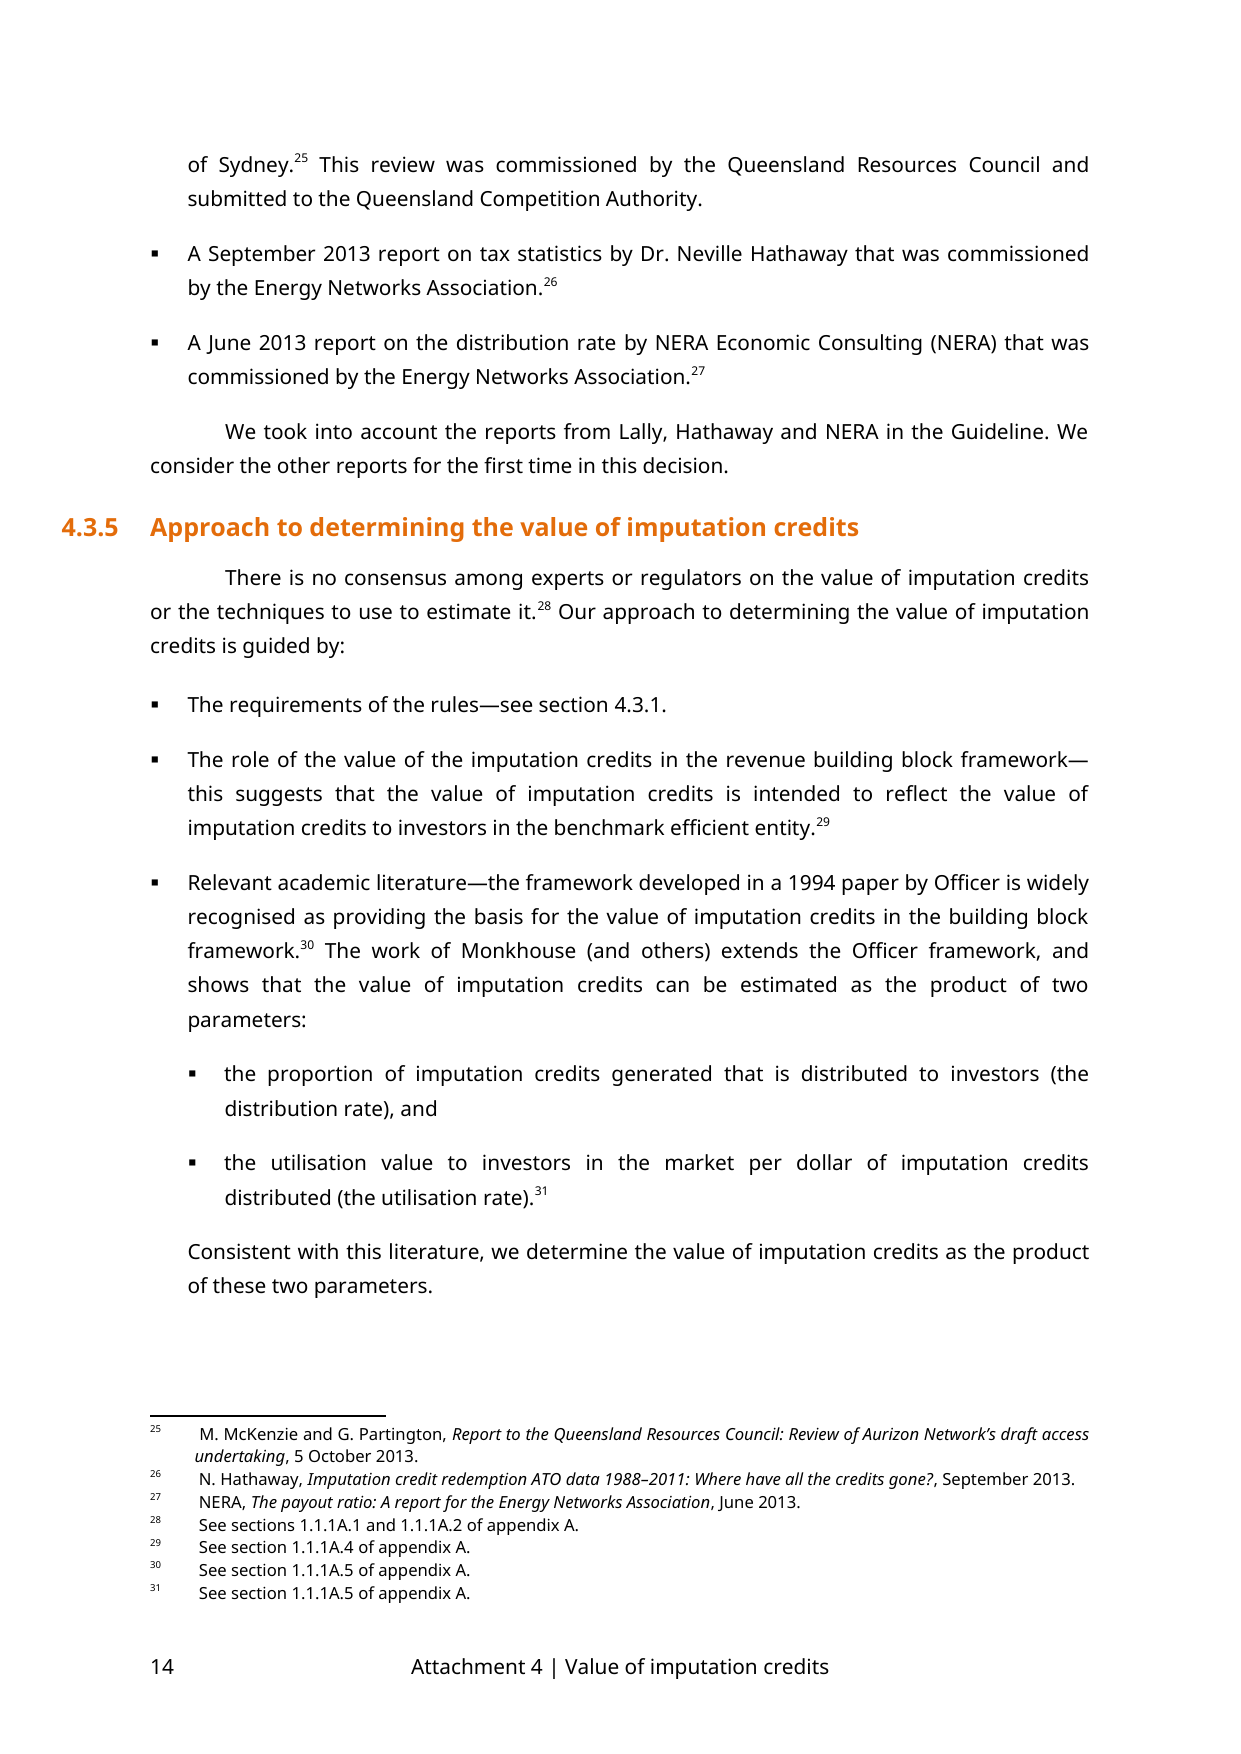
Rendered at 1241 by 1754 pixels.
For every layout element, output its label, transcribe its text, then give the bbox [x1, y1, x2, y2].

list The requirements of the rules—see section 4.3.1. [150, 691, 1090, 719]
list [150, 150, 1090, 212]
subtitle Approach to determining the value of imputation credits [61, 510, 1090, 544]
list A June 2013 report on the distribution rate by NERA Economic Consulting (NERA) that was commissioned by the Energy Networks Association. [150, 328, 1090, 390]
list the utilisation value to investors in the market per dollar of imputation credits distributed (the utilisation rate). [187, 1148, 1090, 1211]
text There is no consensus among experts or regulators on the value of imputation credits or the techniques to use to estimate it. Our approach to determining the value of imputation credits is guided by: [150, 563, 1090, 660]
text We took into account the reports from Lally, Hathaway and NERA in the Guideline. We consider the other reports for the first time in this decision. [150, 417, 1090, 479]
list Relevant academic literature—the framework developed in a 1994 paper by Officer is widely recognised as providing the basis for the value of imputation credits in the building block framework. The work of Monkhouse (and others) extends the Officer framework, and shows that the value of imputation credits can be estimated as the product of two parameters: [150, 868, 1090, 1033]
list A September 2013 report on tax statistics by Dr. Neville Hathaway that was commissioned by the Energy Networks Association. [150, 239, 1090, 301]
list Consistent with this literature, we determine the value of imputation credits as the product of these two parameters. [187, 1237, 1090, 1300]
list The role of the value of the imputation credits in the revenue building block framework—this suggests that the value of imputation credits is intended to reflect the value of imputation credits to investors in the benchmark efficient entity. [150, 745, 1090, 842]
list the proportion of imputation credits generated that is distributed to investors (the distribution rate), and [187, 1059, 1090, 1122]
